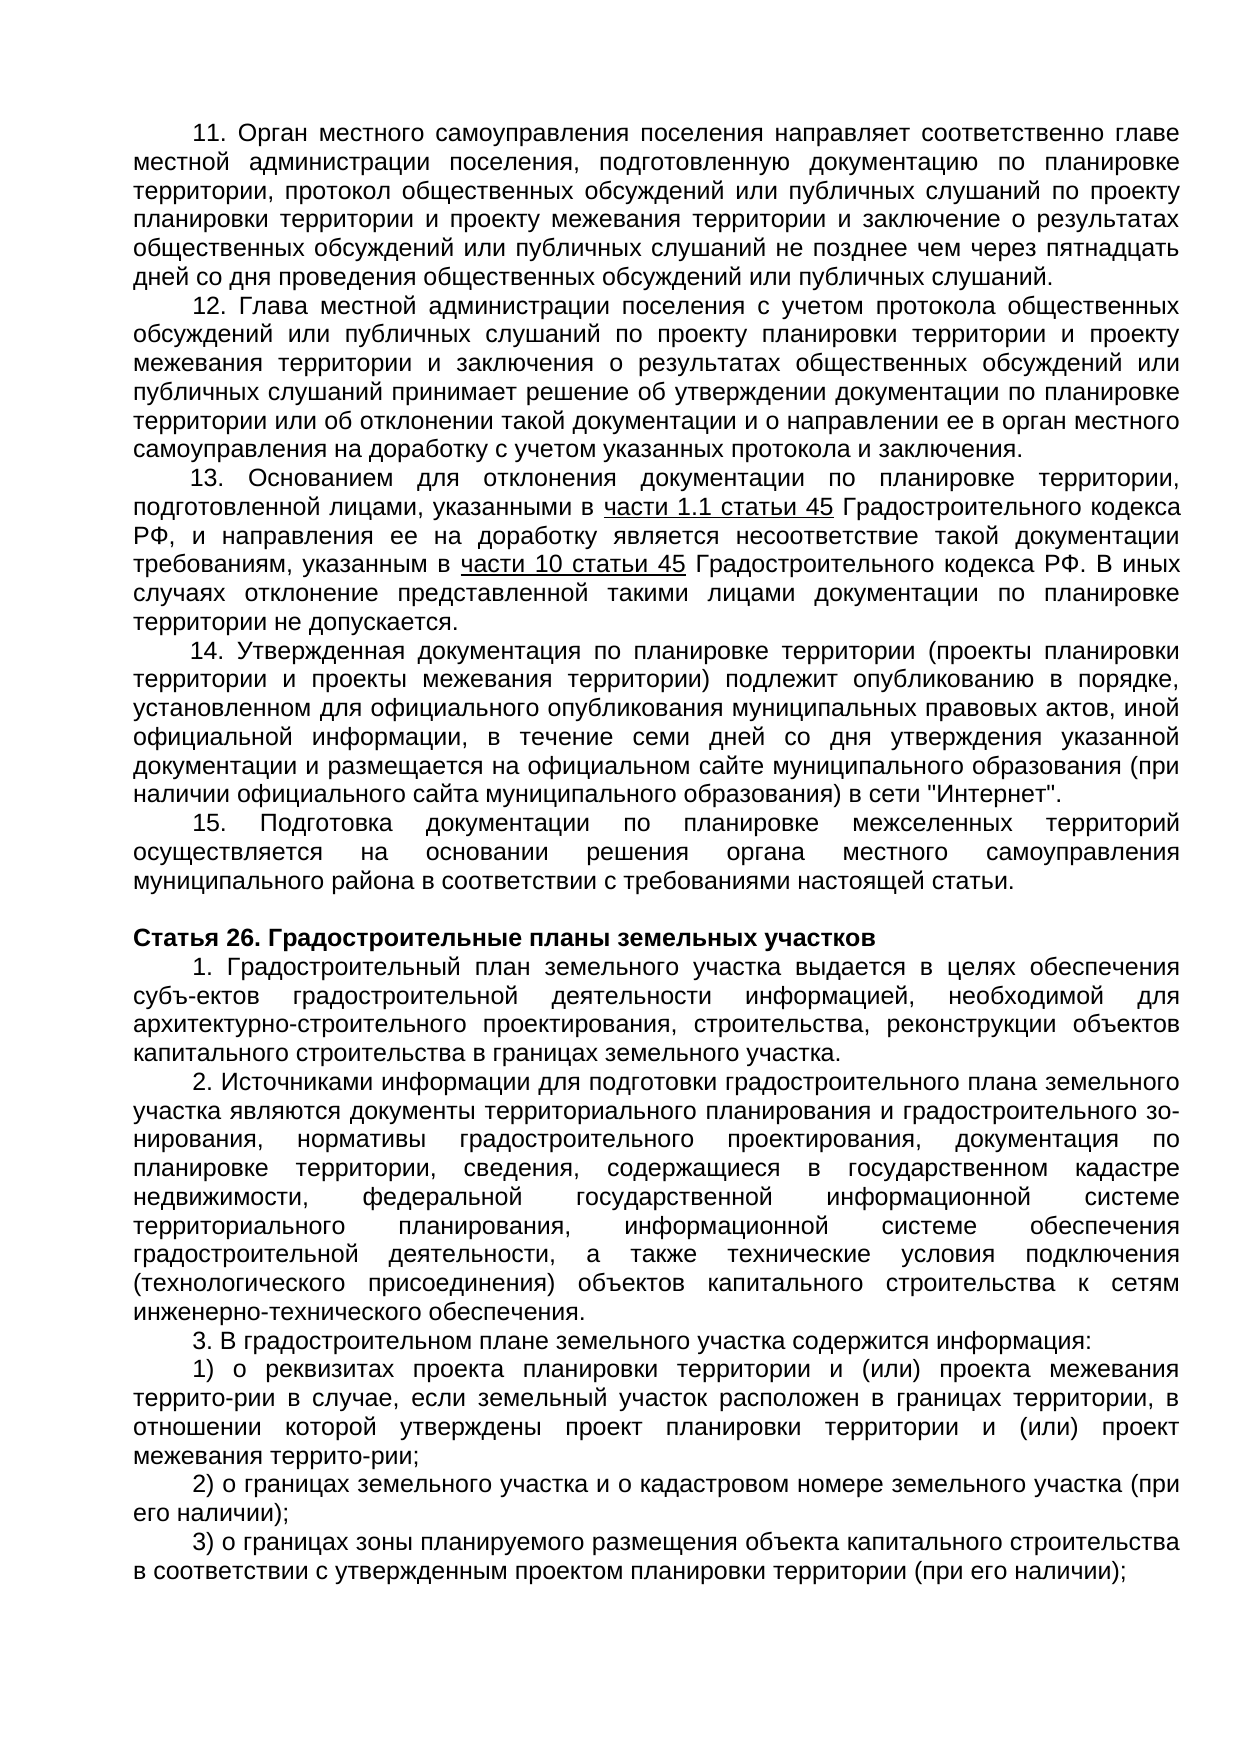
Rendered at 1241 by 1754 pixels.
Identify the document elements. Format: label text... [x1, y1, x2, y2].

text 14. Утвержденная документация по планировке территории (проекты планировки территории и проекты межевания территории) подлежит опубликованию в порядке, установленном для официального опубликования муниципальных правовых актов, иной официальной информации, в течение семи дней со дня утверждения указанной документации и размещается на официальном сайте муниципального образования (при наличии официального сайта муниципального образования) в сети "Интернет". [133, 636, 1181, 808]
text 13. Основанием для отклонения документации по планировке территории, подготовленной лицами, указанными в части 1.1 статьи 45 Градостроительного кодекса РФ, и направления ее на доработку является несоответствие такой документации требованиям, указанным в части 10 статьи 45 Градостроительного кодекса РФ. В иных случаях отклонение представленной такими лицами документации по планировке территории не допускается. [133, 463, 1181, 636]
text 3. В градостроительном плане земельного участка содержится информация: [133, 1326, 1181, 1354]
text 15. Подготовка документации по планировке межселенных территорий осуществляется на основании решения органа местного самоуправления муниципального района в соответствии с требованиями настоящей статьи. [133, 808, 1181, 894]
text 1. Градостроительный план земельного участка выдается в целях обеспечения субъ-ектов градостроительной деятельности информацией, необходимой для архитектурно-строительного проектирования, строительства, реконструкции объектов капитального строительства в границах земельного участка. [133, 952, 1181, 1067]
text Статья 26. Градостроительные планы земельных участков [133, 923, 1181, 952]
text 12. Глава местной администрации поселения с учетом протокола общественных обсуждений или публичных слушаний по проекту планировки территории и проекту межевания территории и заключения о результатах общественных обсуждений или публичных слушаний принимает решение об утверждении документации по планировке территории или об отклонении такой документации и о направлении ее в орган местного самоуправления на доработку с учетом указанных протокола и заключения. [133, 291, 1181, 463]
text 2. Источниками информации для подготовки градостроительного плана земельного участка являются документы территориального планирования и градостроительного зо-нирования, нормативы градостроительного проектирования, документация по планировке территории, сведения, содержащиеся в государственном кадастре недвижимости, федеральной государственной информационной системе территориального планирования, информационной системе обеспечения градостроительной деятельности, а также технические условия подключения (технологического присоединения) объектов капитального строительства к сетям инженерно-технического обеспечения. [133, 1067, 1181, 1326]
text 2) о границах земельного участка и о кадастровом номере земельного участка (при его наличии); [133, 1469, 1181, 1527]
text 3) о границах зоны планируемого размещения объекта капитального строительства в соответствии с утвержденным проектом планировки территории (при его наличии); [133, 1527, 1181, 1584]
text 1) о реквизитах проекта планировки территории и (или) проекта межевания террито-рии в случае, если земельный участок расположен в границах территории, в отношении которой утверждены проект планировки территории и (или) проект межевания террито-рии; [133, 1354, 1181, 1469]
text 11. Орган местного самоуправления поселения направляет соответственно главе местной администрации поселения, подготовленную документацию по планировке территории, протокол общественных обсуждений или публичных слушаний по проекту планировки территории и проекту межевания территории и заключение о результатах общественных обсуждений или публичных слушаний не позднее чем через пятнадцать дней со дня проведения общественных обсуждений или публичных слушаний. [133, 118, 1181, 291]
